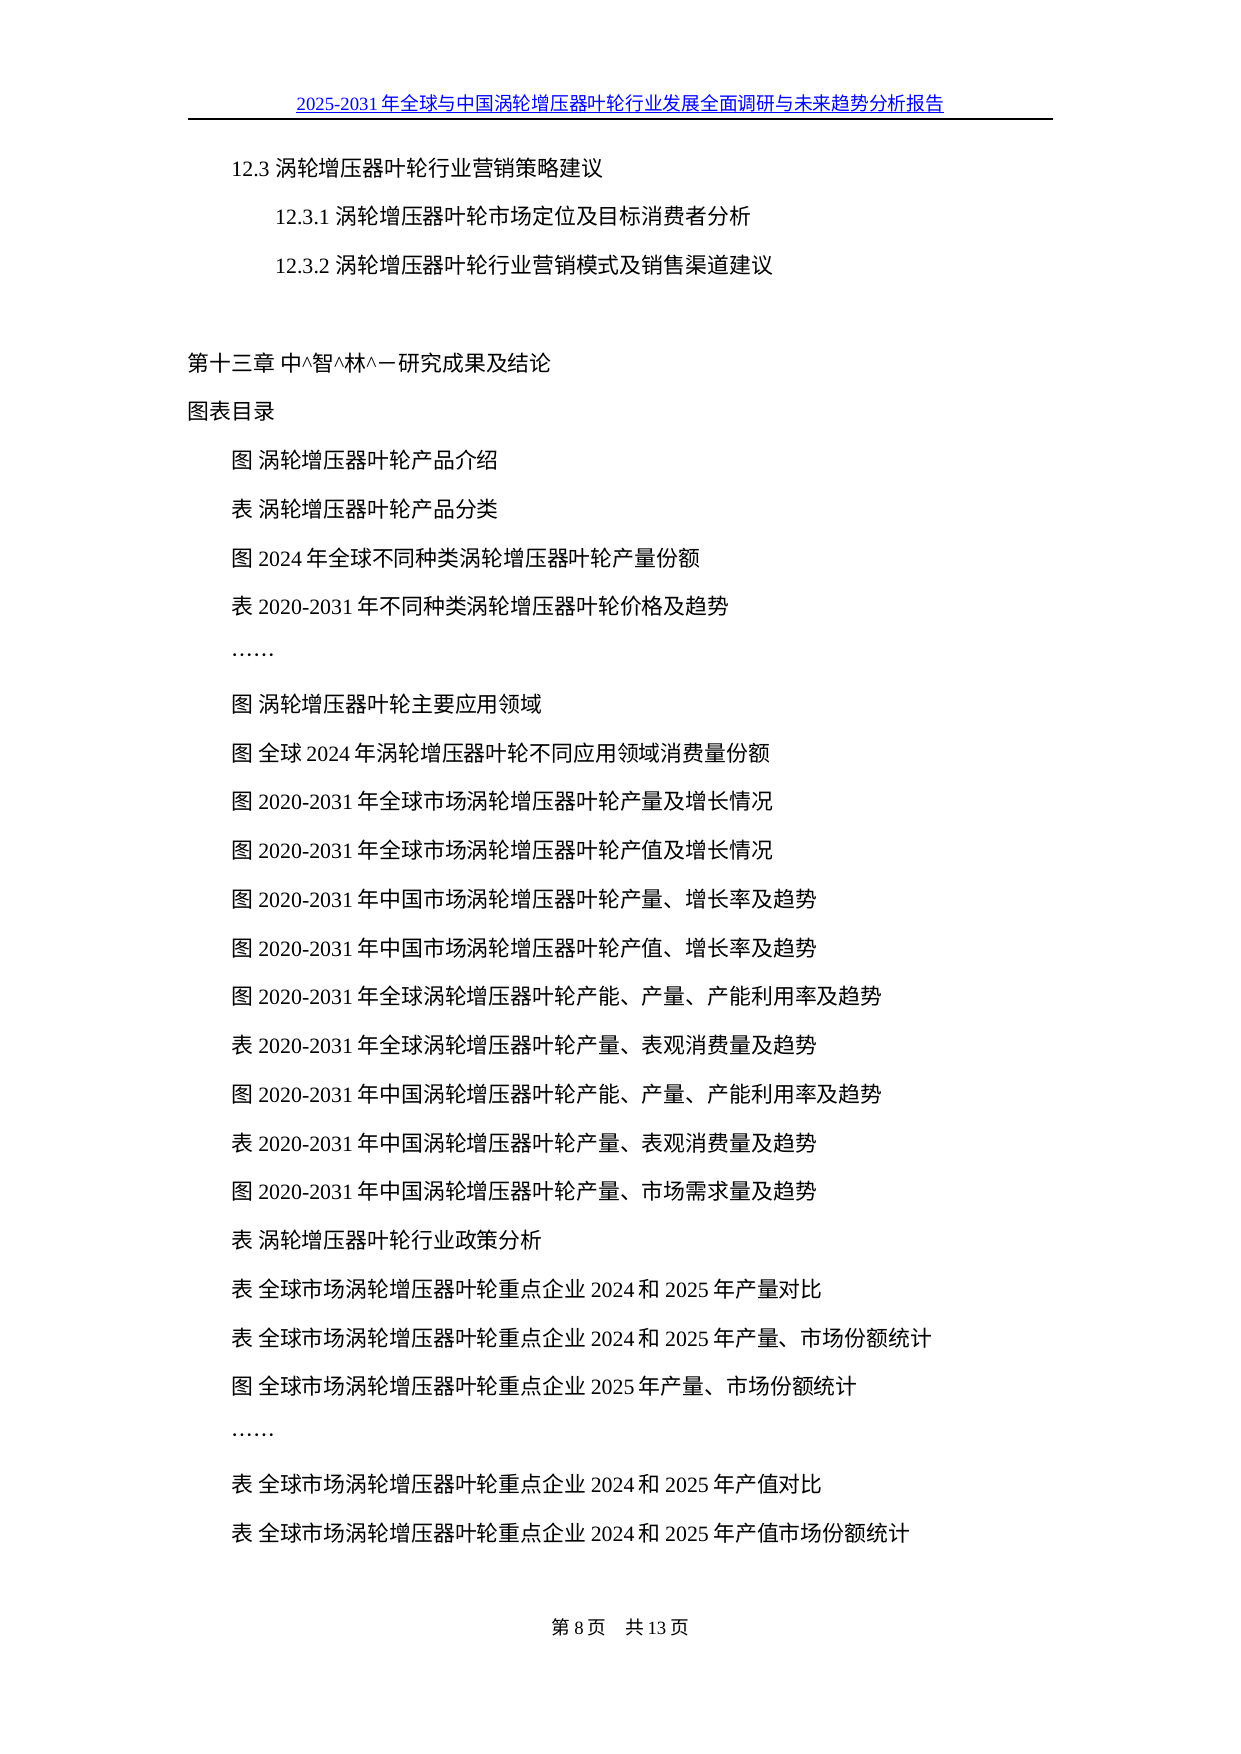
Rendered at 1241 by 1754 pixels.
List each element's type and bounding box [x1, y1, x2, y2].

text [187, 150, 1053, 1548]
